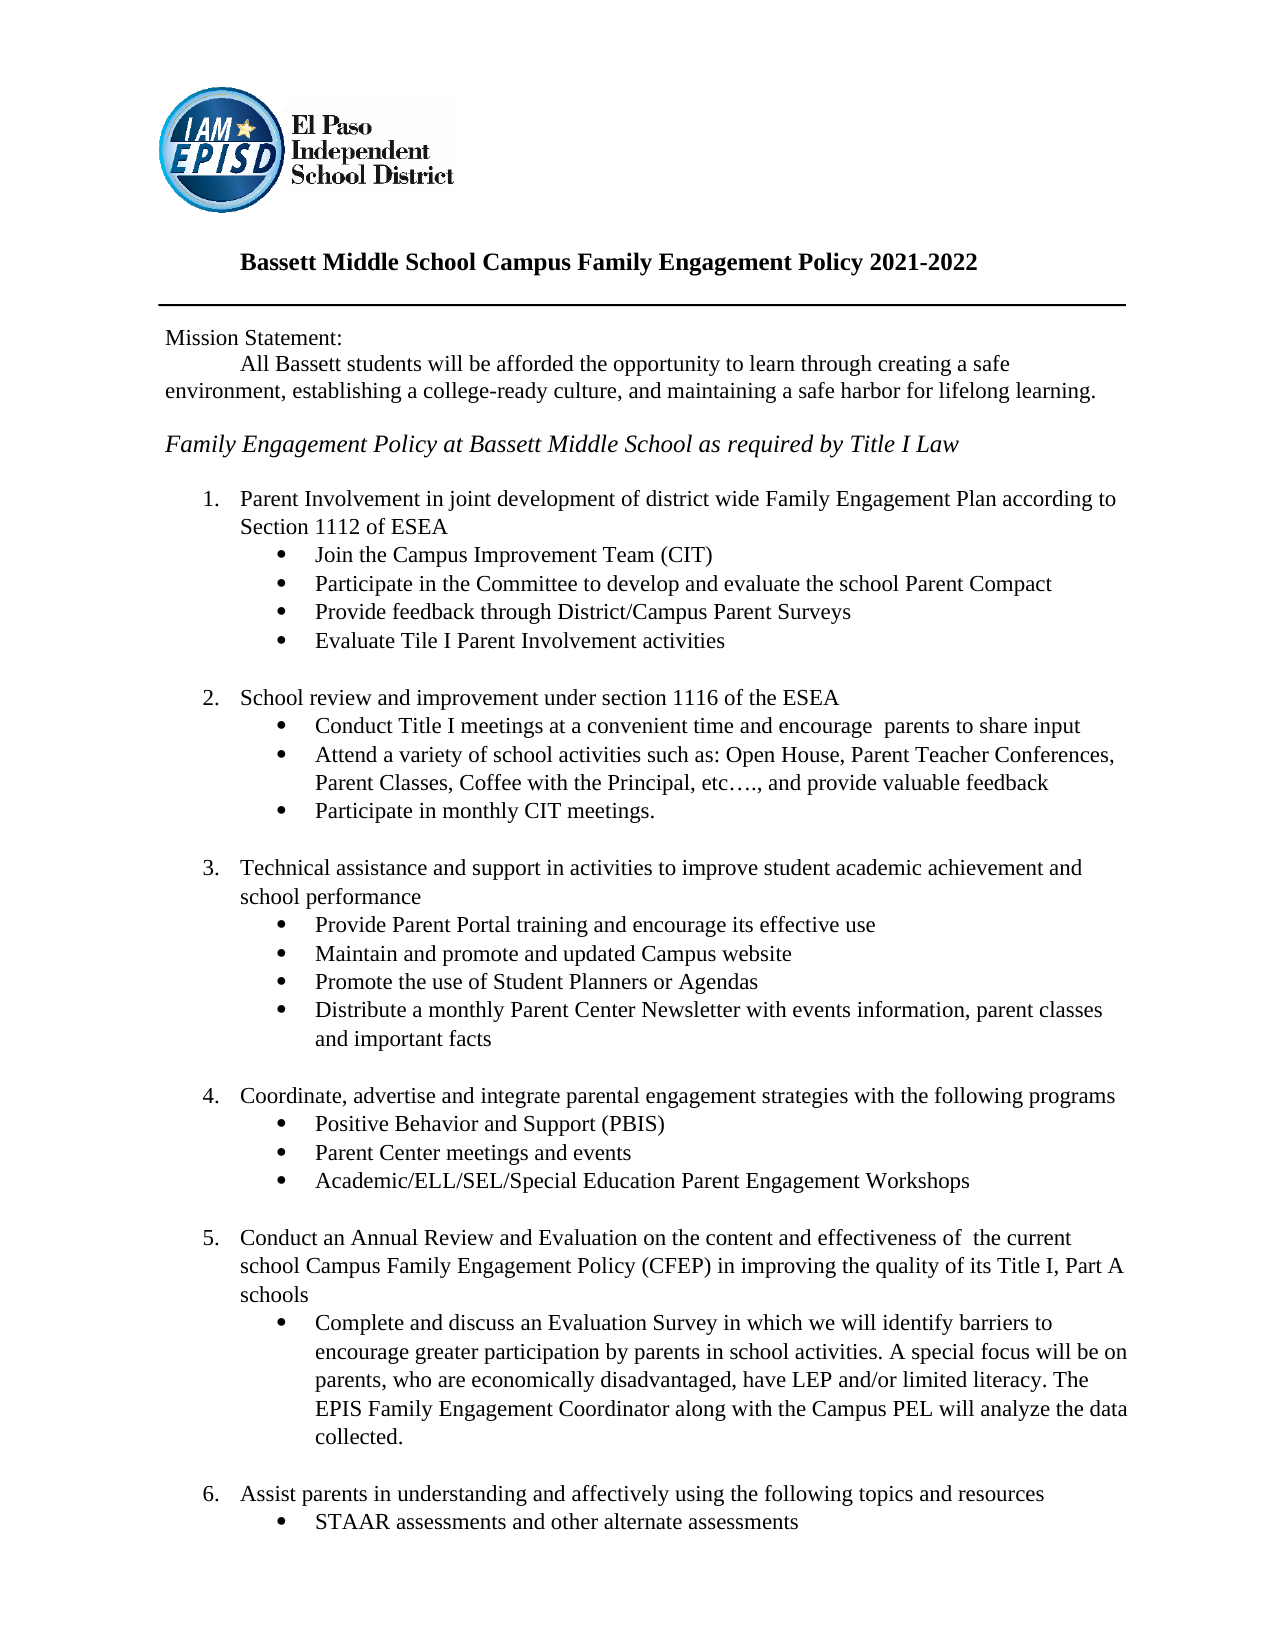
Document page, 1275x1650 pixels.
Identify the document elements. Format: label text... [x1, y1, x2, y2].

list Positive Behavior and Support (PBIS) [277, 1110, 1134, 1137]
list Academic/ELL/SEL/Special Education Parent Engagement Workshops [277, 1167, 1134, 1193]
list Conduct an Annual Review and Evaluation on the content and effectiveness of the current school Campus Family Engagement Policy (CFEP) in improving the quality of its Title I, Part A schools [202, 1224, 1134, 1307]
list Parent Involvement in joint development of district wide Family Engagement Plan according to Section 1112 of ESEA [202, 485, 1134, 539]
text All Bassett students will be afforded the opportunity to learn through creating a safe environment, establishing a college-ready culture, and maintaining a safe harbor for lifelong learning. [165, 351, 1134, 403]
list STAAR assessments and other alternate assessments [277, 1508, 1134, 1535]
list Participate in monthly CIT meetings. [277, 797, 1134, 824]
list Attend a variety of school activities such as: Open House, Parent Teacher Conferences, Parent Classes, Coffee with the Principal, etc…., and provide valuable feedback [277, 741, 1134, 795]
text Family Engagement Policy at Bassett Middle School as required by Title I Law [165, 429, 1134, 458]
list Participate in the Committee to develop and evaluate the school Parent Compact [277, 570, 1134, 596]
text Bassett Middle School Campus Family Engagement Policy 2021-2022 [240, 247, 1134, 276]
list Assist parents in understanding and affectively using the following topics and resources [202, 1480, 1134, 1506]
list Coordinate, advertise and integrate parental engagement strategies with the following programs [202, 1082, 1134, 1108]
list Join the Campus Improvement Team (CIT) [277, 542, 1134, 568]
list Distribute a monthly Parent Center Newsletter with events information, parent classes and important facts [277, 997, 1134, 1051]
list Provide Parent Portal training and encourage its effective use [277, 911, 1134, 938]
list Technical assistance and support in activities to improve student academic achievement and school performance [202, 854, 1134, 909]
picture [146, 75, 458, 225]
list Promote the use of Student Planners or Agendas [277, 968, 1134, 994]
text Mission Statement: [165, 324, 1134, 351]
list Maintain and promote and updated Campus website [277, 940, 1134, 966]
list Parent Center meetings and events [277, 1139, 1134, 1165]
list Complete and discuss an Evaluation Survey in which we will identify barriers to encourage greater participation by parents in school activities. A special focus will be on parents, who are economically disadvantaged, have LEP and/or limited literacy. The EPIS Family Engagement Coordinator along with the Campus PEL will analyze the data collected. [277, 1309, 1134, 1449]
list School review and improvement under section 1116 of the ESEA [202, 684, 1134, 710]
list Conduct Title I meetings at a convenient time and encourage parents to share input [277, 712, 1134, 738]
list Provide feedback through District/Campus Parent Surveys [277, 598, 1134, 625]
list Evaluate Tile I Parent Involvement activities [277, 627, 1134, 653]
